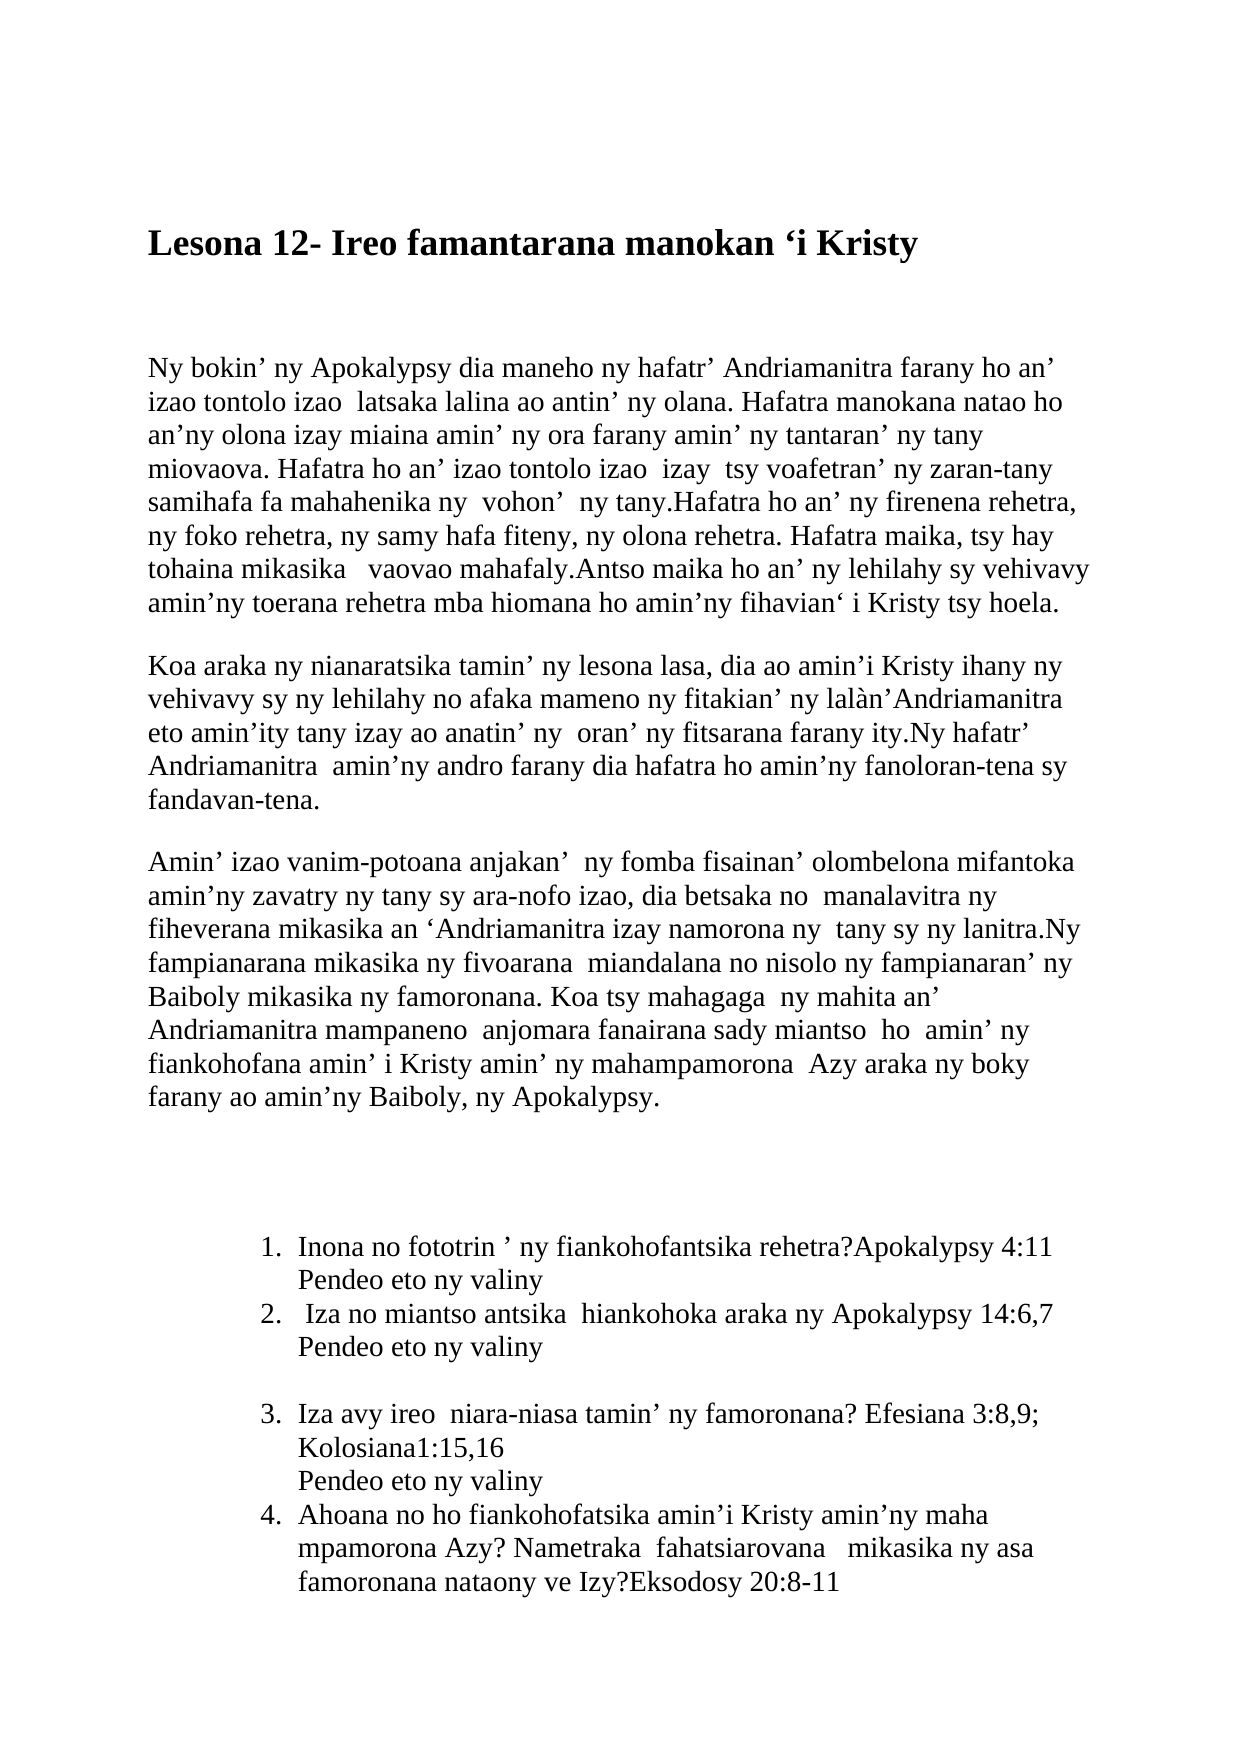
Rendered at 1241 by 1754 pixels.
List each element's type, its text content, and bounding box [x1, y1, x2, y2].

list Pendeo eto ny valiny [298, 1262, 1093, 1296]
list Iza no miantso antsika hiankohoka araka ny Apokalypsy 14:6,7 [260, 1296, 1093, 1329]
text Lesona 12- Ireo famantarana manokan ‘i Kristy [148, 220, 1093, 263]
list Pendeo eto ny valiny [298, 1329, 1093, 1363]
list Pendeo eto ny valiny [298, 1463, 1093, 1497]
text Koa araka ny nianaratsika tamin’ ny lesona lasa, dia ao amin’i Kristy ihany ny vehivavy sy ny lehilahy no afaka mameno ny fitakian’ ny lalàn’Andriamanitra eto amin’ity tany izay ao anatin’ ny oran’ ny fitsarana farany ity.Ny hafatr’ Andriamanitra amin’ny andro farany dia hafatra ho amin’ny fanoloran-tena sy fandavan-tena. [148, 648, 1093, 815]
text Amin’ izao vanim-potoana anjakan’ ny fomba fisainan’ olombelona mifantoka amin’ny zavatry ny tany sy ara-nofo izao, dia betsaka no manalavitra ny fiheverana mikasika an ‘Andriamanitra izay namorona ny tany sy ny lanitra.Ny fampianarana mikasika ny fivoarana miandalana no nisolo ny fampianaran’ ny Baiboly mikasika ny famoronana. Koa tsy mahagaga ny mahita an’ Andriamanitra mampaneno anjomara fanairana sady miantso ho amin’ ny fiankohofana amin’ i Kristy amin’ ny mahampamorona Azy araka ny boky farany ao amin’ny Baiboly, ny Apokalypsy. [148, 844, 1093, 1113]
text Ny bokin’ ny Apokalypsy dia maneho ny hafatr’ Andriamanitra farany ho an’ izao tontolo izao latsaka lalina ao antin’ ny olana. Hafatra manokana natao ho an’ny olona izay miaina amin’ ny ora farany amin’ ny tantaran’ ny tany miovaova. Hafatra ho an’ izao tontolo izao izay tsy voafetran’ ny zaran-tany samihafa fa mahahenika ny vohon’ ny tany.Hafatra ho an’ ny firenena rehetra, ny foko rehetra, ny samy hafa fiteny, ny olona rehetra. Hafatra maika, tsy hay tohaina mikasika vaovao mahafaly.Antso maika ho an’ ny lehilahy sy vehivavy amin’ny toerana rehetra mba hiomana ho amin’ny fihavian‘ i Kristy tsy hoela. [148, 350, 1093, 618]
list Ahoana no ho fiankohofatsika amin’i Kristy amin’ny maha mpamorona Azy? Nametraka fahatsiarovana mikasika ny asa famoronana nataony ve Izy?Eksodosy 20:8-11 [260, 1497, 1093, 1598]
list Iza avy ireo niara-niasa tamin’ ny famoronana? Efesiana 3:8,9; Kolosiana1:15,16 [260, 1396, 1093, 1463]
list Inona no fototrin ’ ny fiankohofantsika rehetra?Apokalypsy 4:11 [260, 1229, 1093, 1262]
